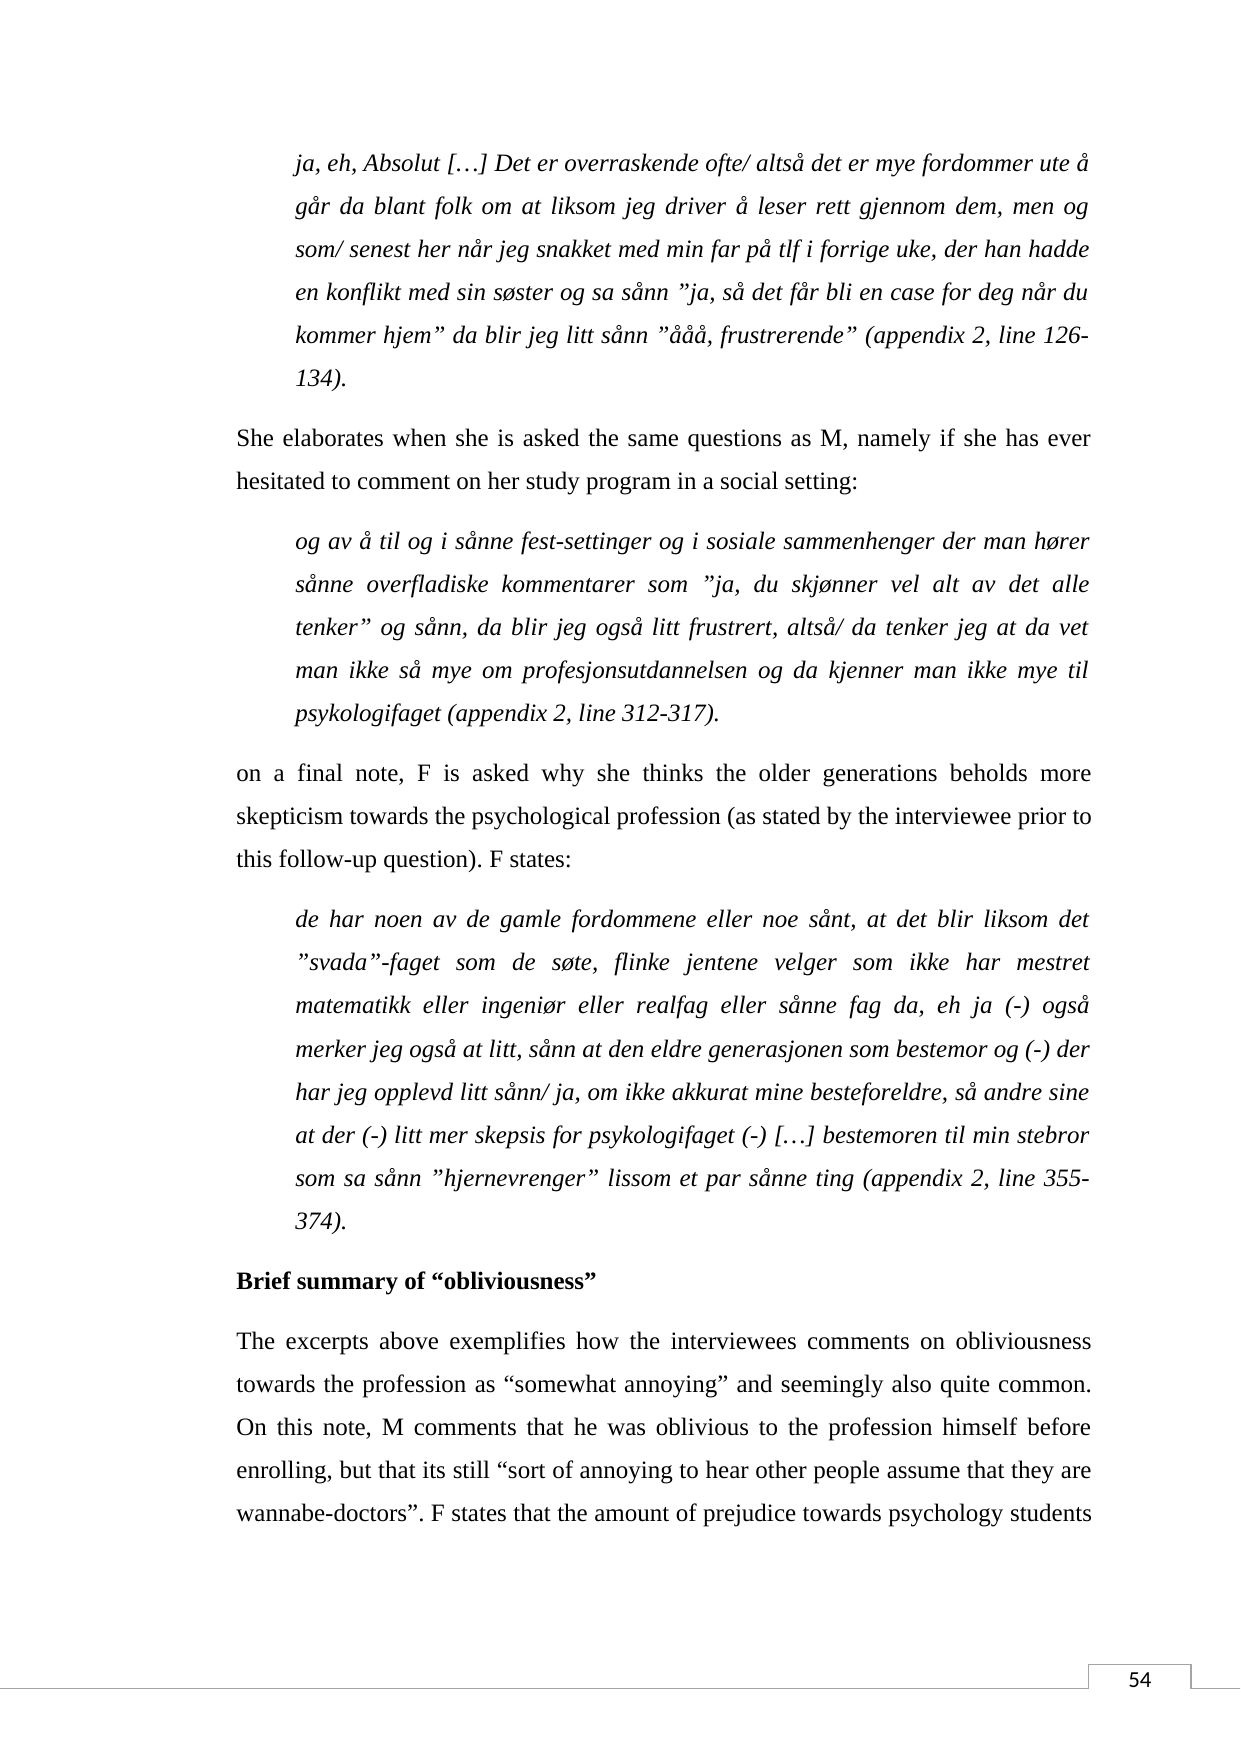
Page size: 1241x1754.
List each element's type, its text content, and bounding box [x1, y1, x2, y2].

text de har noen av de gamle fordommene eller noe sånt, at det blir liksom det ”svada”-faget som de søte, flinke jentene velger som ikke har mestret matematikk eller ingeniør eller realfag eller sånne fag da, eh ja (-) også merker jeg også at litt, sånn at den eldre generasjonen som bestemor og (-) der har jeg opplevd litt sånn/ ja, om ikke akkurat mine besteforeldre, så andre sine at der (-) litt mer skepsis for psykologifaget (-) […] bestemoren til min stebror som sa sånn ”hjernevrenger” lissom et par sånne ting (appendix 2, line 355-374). [295, 904, 1093, 1235]
text She elaborates when she is asked the same questions as M, namely if she has ever hesitated to comment on her study program in a social setting: [236, 423, 1093, 495]
text ja, eh, Absolut […] Det er overraskende ofte/ altså det er mye fordommer ute å går da blant folk om at liksom jeg driver å leser rett gjennom dem, men og som/ senest her når jeg snakket med min far på tlf i forrige uke, der han hadde en konflikt med sin søster og sa sånn ”ja, så det får bli en case for deg når du kommer hjem” da blir jeg litt sånn ”ååå, frustrerende” (appendix 2, line 126-134). [295, 148, 1093, 392]
text on a final note, F is asked why she thinks the older generations beholds more skepticism towards the psychological profession (as stated by the interviewee prior to this follow-up question). F states: [236, 758, 1093, 873]
text Brief summary of “obliviousness” [236, 1266, 1093, 1295]
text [236, 1326, 1093, 1527]
text og av å til og i sånne fest-settinger og i sosiale sammenhenger der man hører sånne overfladiske kommentarer som ”ja, du skjønner vel alt av det alle tenker” og sånn, da blir jeg også litt frustrert, altså/ da tenker jeg at da vet man ikke så mye om profesjonsutdannelsen og da kjenner man ikke mye til psykologifaget (appendix 2, line 312-317). [295, 526, 1093, 727]
